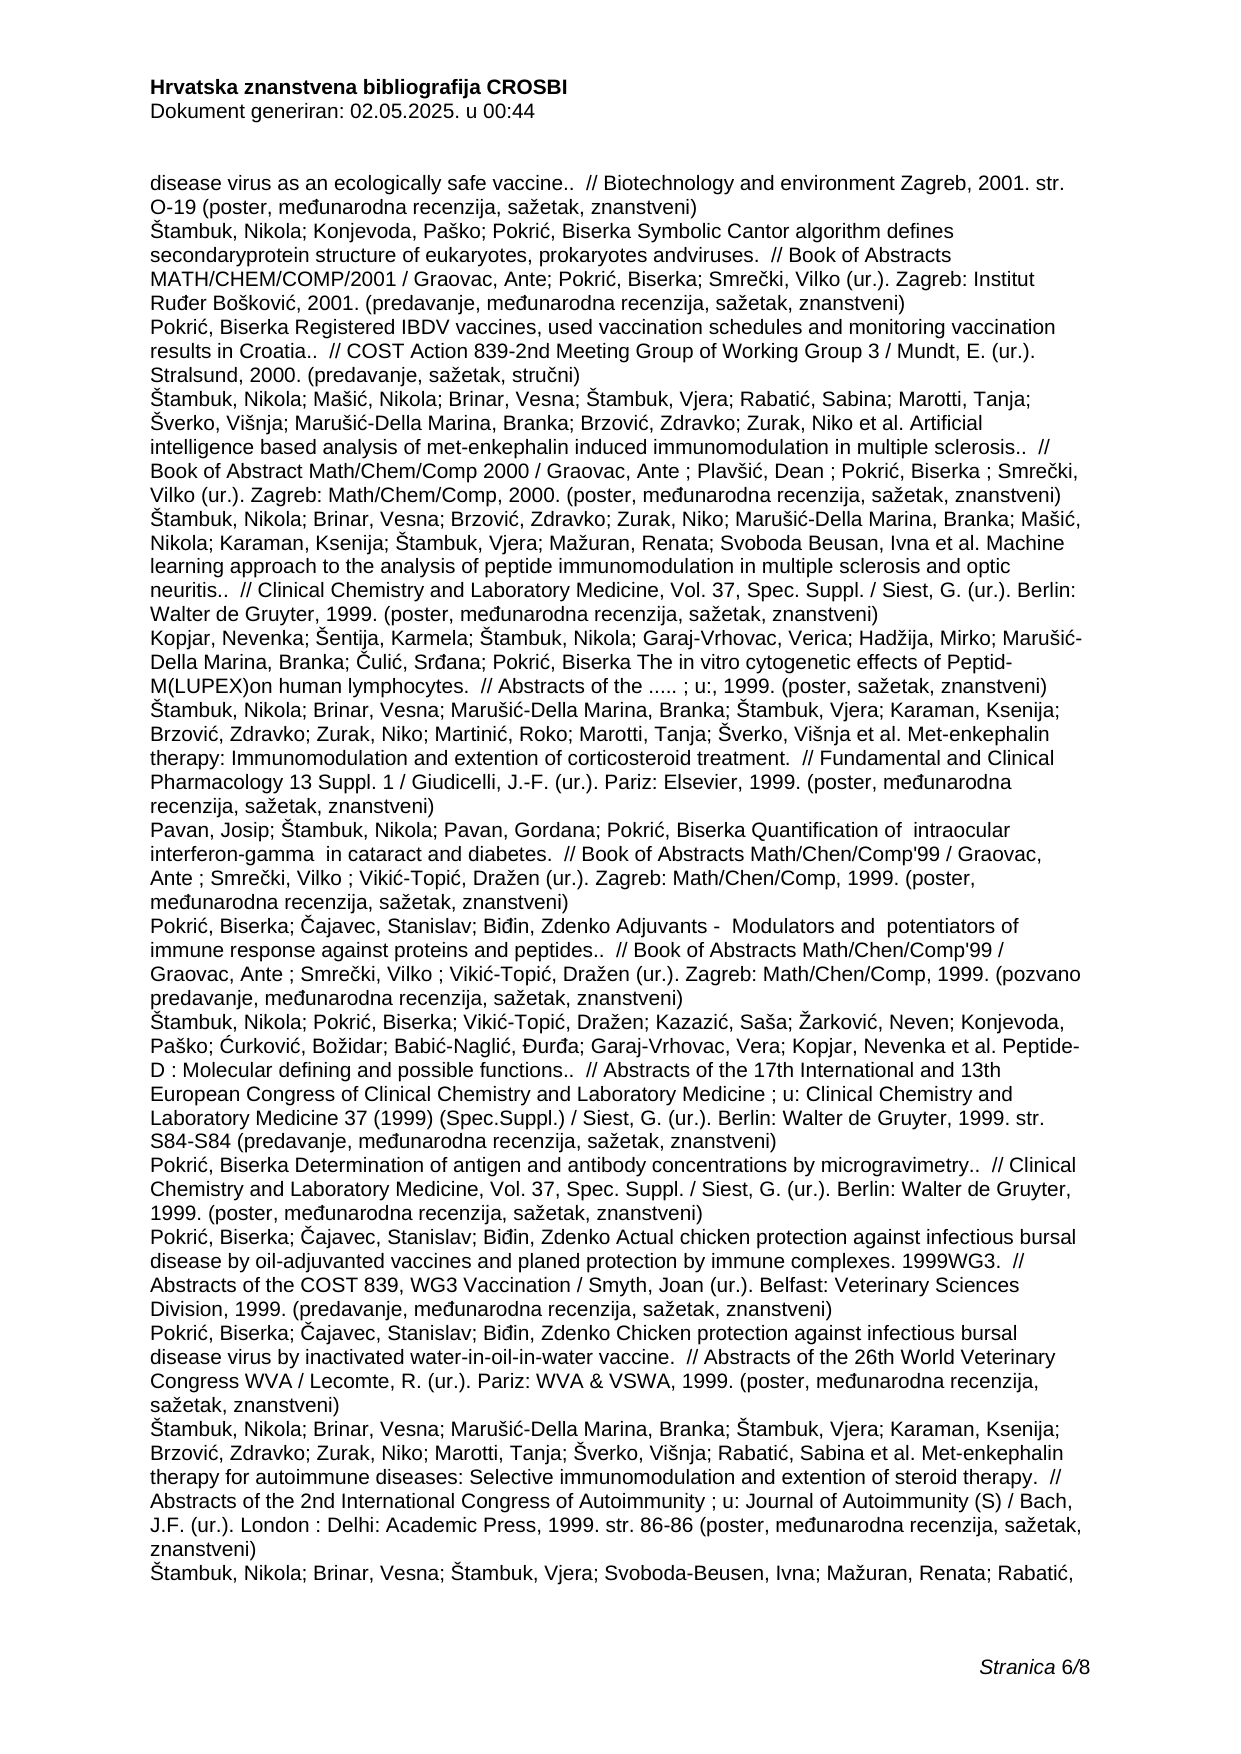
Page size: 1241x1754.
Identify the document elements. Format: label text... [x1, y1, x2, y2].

text Štambuk, Nikola; Mašić, Nikola; Brinar, Vesna; Štambuk, Vjera; Rabatić, Sabina; Marotti, Tanja; Šverko, Višnja; Marušić-Della Marina, Branka; Brzović, Zdravko; Zurak, Niko et al. [150, 387, 1090, 506]
text Pokrić, Biserka; Čajavec, Stanislav; Biđin, Zdenko [150, 1321, 1090, 1417]
text Pavan, Josip; Štambuk, Nikola; Pavan, Gordana; Pokrić, Biserka [150, 818, 1090, 914]
text Pokrić, Biserka [150, 1153, 1090, 1225]
text Pokrić, Biserka; Čajavec, Stanislav; Biđin, Zdenko [150, 914, 1090, 1009]
text Štambuk, Nikola; Konjevoda, Paško; Pokrić, Biserka [150, 219, 1090, 315]
text Pokrić, Biserka [150, 315, 1090, 387]
text Štambuk, Nikola; Brinar, Vesna; Marušić-Della Marina, Branka; Štambuk, Vjera; Karaman, Ksenija; Brzović, Zdravko; Zurak, Niko; Marotti, Tanja; Šverko, Višnja; Rabatić, Sabina et al. [150, 1417, 1090, 1561]
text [150, 171, 1090, 219]
text Štambuk, Nikola; Brinar, Vesna; Marušić-Della Marina, Branka; Štambuk, Vjera; Karaman, Ksenija; Brzović, Zdravko; Zurak, Niko; Martinić, Roko; Marotti, Tanja; Šverko, Višnja et al. [150, 698, 1090, 818]
text Štambuk, Nikola; Brinar, Vesna; Brzović, Zdravko; Zurak, Niko; Marušić-Della Marina, Branka; Mašić, Nikola; Karaman, Ksenija; Štambuk, Vjera; Mažuran, Renata; Svoboda Beusan, Ivna et al. [150, 506, 1090, 626]
text Pokrić, Biserka; Čajavec, Stanislav; Biđin, Zdenko [150, 1225, 1090, 1321]
text Štambuk, Nikola; Pokrić, Biserka; Vikić-Topić, Dražen; Kazazić, Saša; Žarković, Neven; Konjevoda, Paško; Ćurković, Božidar; Babić-Naglić, Đurđa; Garaj-Vrhovac, Vera; Kopjar, Nevenka et al. [150, 1009, 1090, 1153]
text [150, 1561, 1090, 1584]
text Kopjar, Nevenka; Šentija, Karmela; Štambuk, Nikola; Garaj-Vrhovac, Verica; Hadžija, Mirko; Marušić-Della Marina, Branka; Čulić, Srđana; Pokrić, Biserka [150, 626, 1090, 698]
